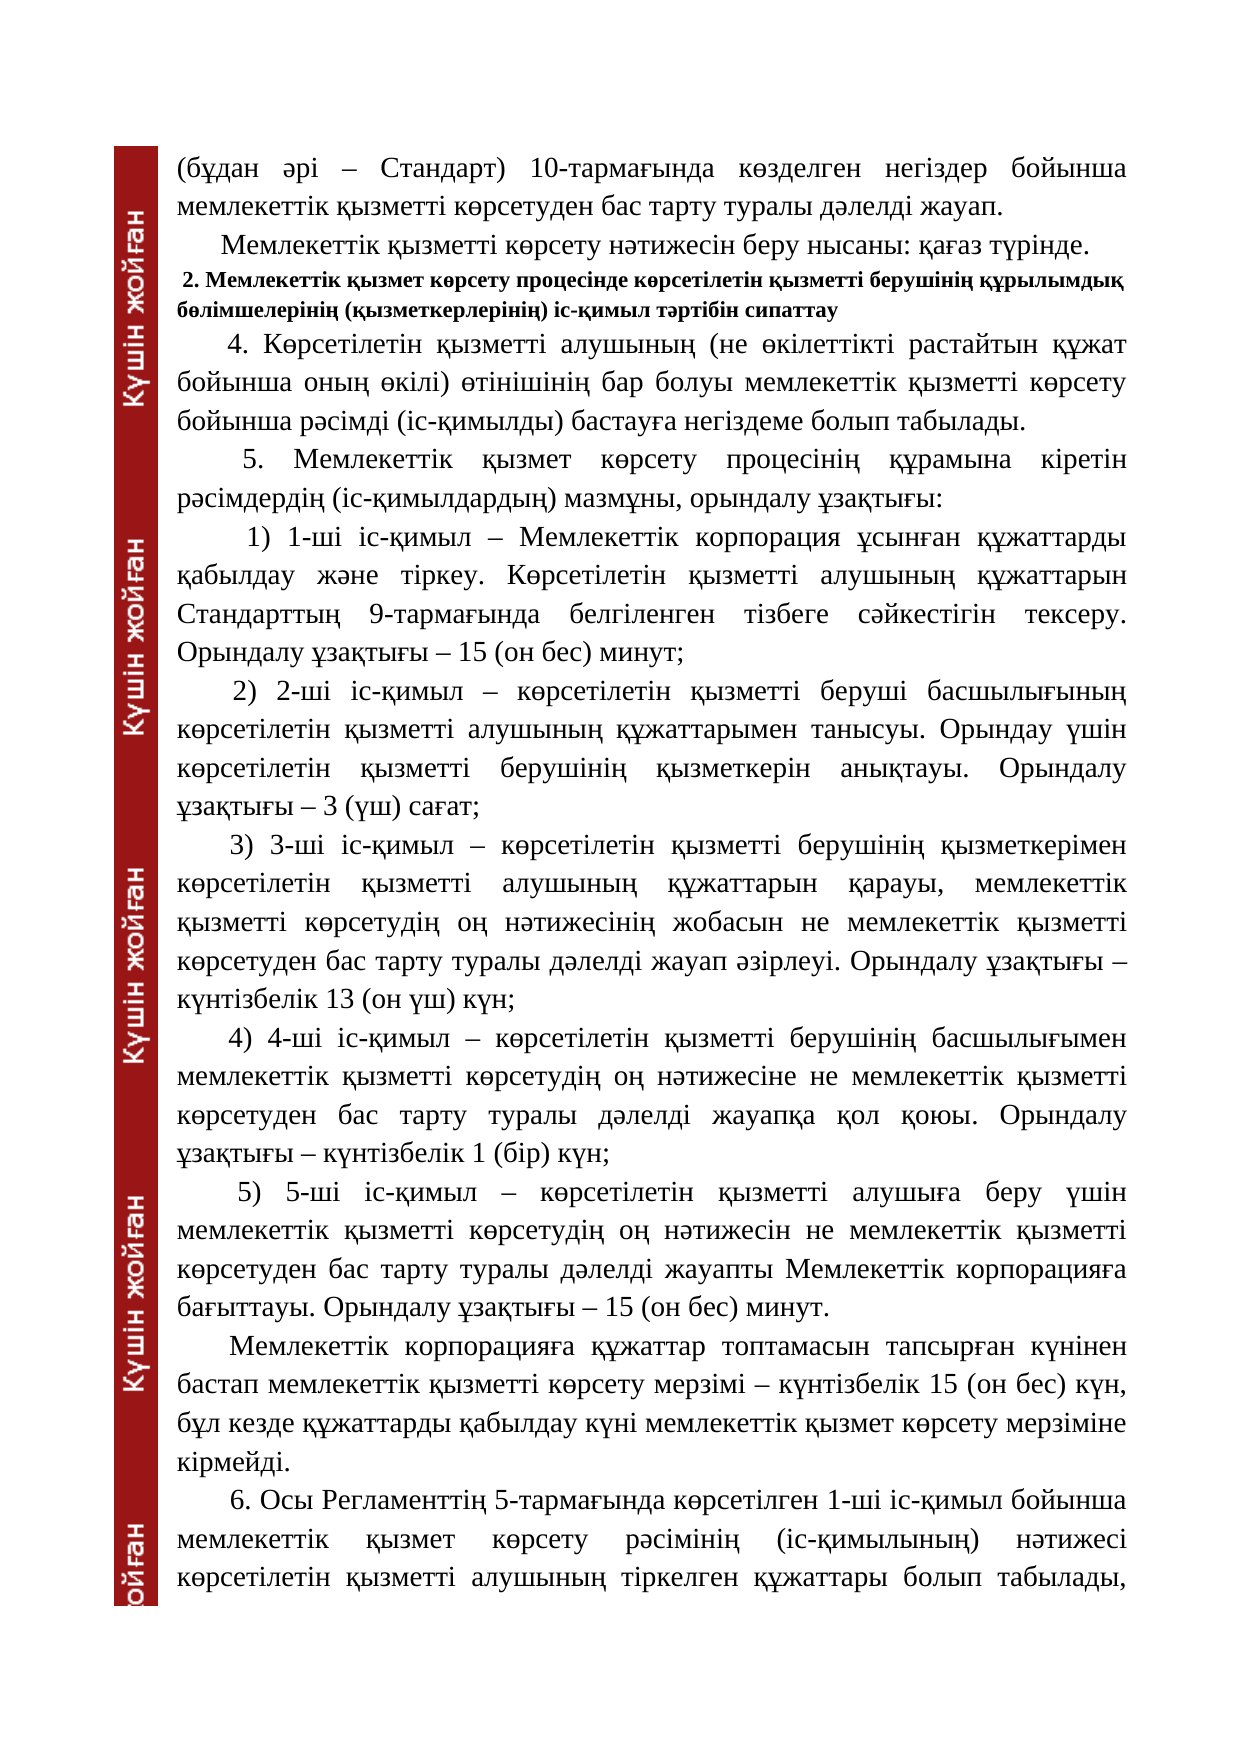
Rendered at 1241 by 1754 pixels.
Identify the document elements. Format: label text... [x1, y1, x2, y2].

text 1) 1-ші іс-қимыл – Мемлекеттік корпорация ұсынған құжаттарды қабылдау және тіркеу. Көрсетілетін қызметті алушының құжаттарын Стандарттың 9-тармағында белгіленген тізбеге сәйкестігін тексеру. Орындалу ұзақтығы – 15 (он бес) минут; [112, 519, 1128, 668]
picture [114, 668, 158, 673]
picture [114, 1169, 158, 1174]
picture [114, 146, 158, 150]
picture [114, 1015, 158, 1020]
picture [114, 1593, 158, 1606]
picture [114, 1323, 158, 1328]
text 2) 2-ші іс-қимыл – көрсетілетін қызметті беруші басшылығының көрсетілетін қызметті алушының құжаттарымен танысуы. Орындау үшін көрсетілетін қызметті берушінің қызметкерін анықтауы. Орындалу ұзақтығы – 3 (үш) сағат; [112, 673, 1128, 822]
picture [114, 1477, 158, 1482]
text 2. Мемлекеттік қызмет көрсету процесінде көрсетілетін қызметті берушінің құрылымдық бөлімшелерінің (қызметкерлерінің) іс-қимыл тәртібін сипаттау [112, 266, 1128, 322]
text 3) 3-ші іс-қимыл – көрсетілетін қызметті берушінің қызметкерімен көрсетілетін қызметті алушының құжаттарын қарауы, мемлекеттік қызметті көрсетудің оң нәтижесінің жобасын не мемлекеттік қызметті көрсетуден бас тарту туралы дәлелді жауап әзірлеуі. Орындалу ұзақтығы – күнтізбелік 13 (он үш) күн; [112, 827, 1128, 1015]
picture [114, 514, 158, 519]
text Мемлекеттік корпорацияға құжаттар топтамасын тапсырған күнінен бастап мемлекеттік қызметті көрсету мерзімі – күнтізбелік 15 (он бес) күн, бұл кезде құжаттарды қабылдау күні мемлекеттік қызмет көрсету мерзіміне кірмейді. [112, 1328, 1128, 1477]
text 4) 4-ші іс-қимыл – көрсетілетін қызметті берушінің басшылығымен мемлекеттік қызметті көрсетудің оң нәтижесіне не мемлекеттік қызметті көрсетуден бас тарту туралы дәлелді жауапқа қол қоюы. Орындалу ұзақтығы – күнтізбелік 1 (бір) күн; [112, 1020, 1128, 1169]
text Мемлекеттік қызметті көрсету нәтижесін беру нысаны: қағаз түрінде. [112, 227, 1128, 261]
text 4. Көрсетілетін қызметті алушының (не өкілеттікті растайтын құжат бойынша оның өкілі) өтінішінің бар болуы мемлекеттік қызметті көрсету бойынша рәсімді (іс-қимылды) бастауға негіздеме болып табылады. [112, 326, 1128, 437]
picture [114, 322, 158, 326]
text 5. Мемлекеттік қызмет көрсету процесінің құрамына кіретін рәсiмдердің (iс-қимылдардың) мазмұны, орындалу ұзақтығы: [112, 442, 1128, 514]
picture [114, 437, 158, 442]
picture [114, 822, 158, 827]
text 5) 5-ші іс-қимыл – көрсетілетін қызметті алушыға беру үшін мемлекеттік қызметті көрсетудің оң нәтижесін не мемлекеттік қызметті көрсетуден бас тарту туралы дәлелді жауапты Мемлекеттік корпорацияға бағыттауы. Орындалу ұзақтығы – 15 (он бес) минут. [112, 1174, 1128, 1323]
picture [114, 261, 158, 266]
picture [114, 222, 158, 227]
